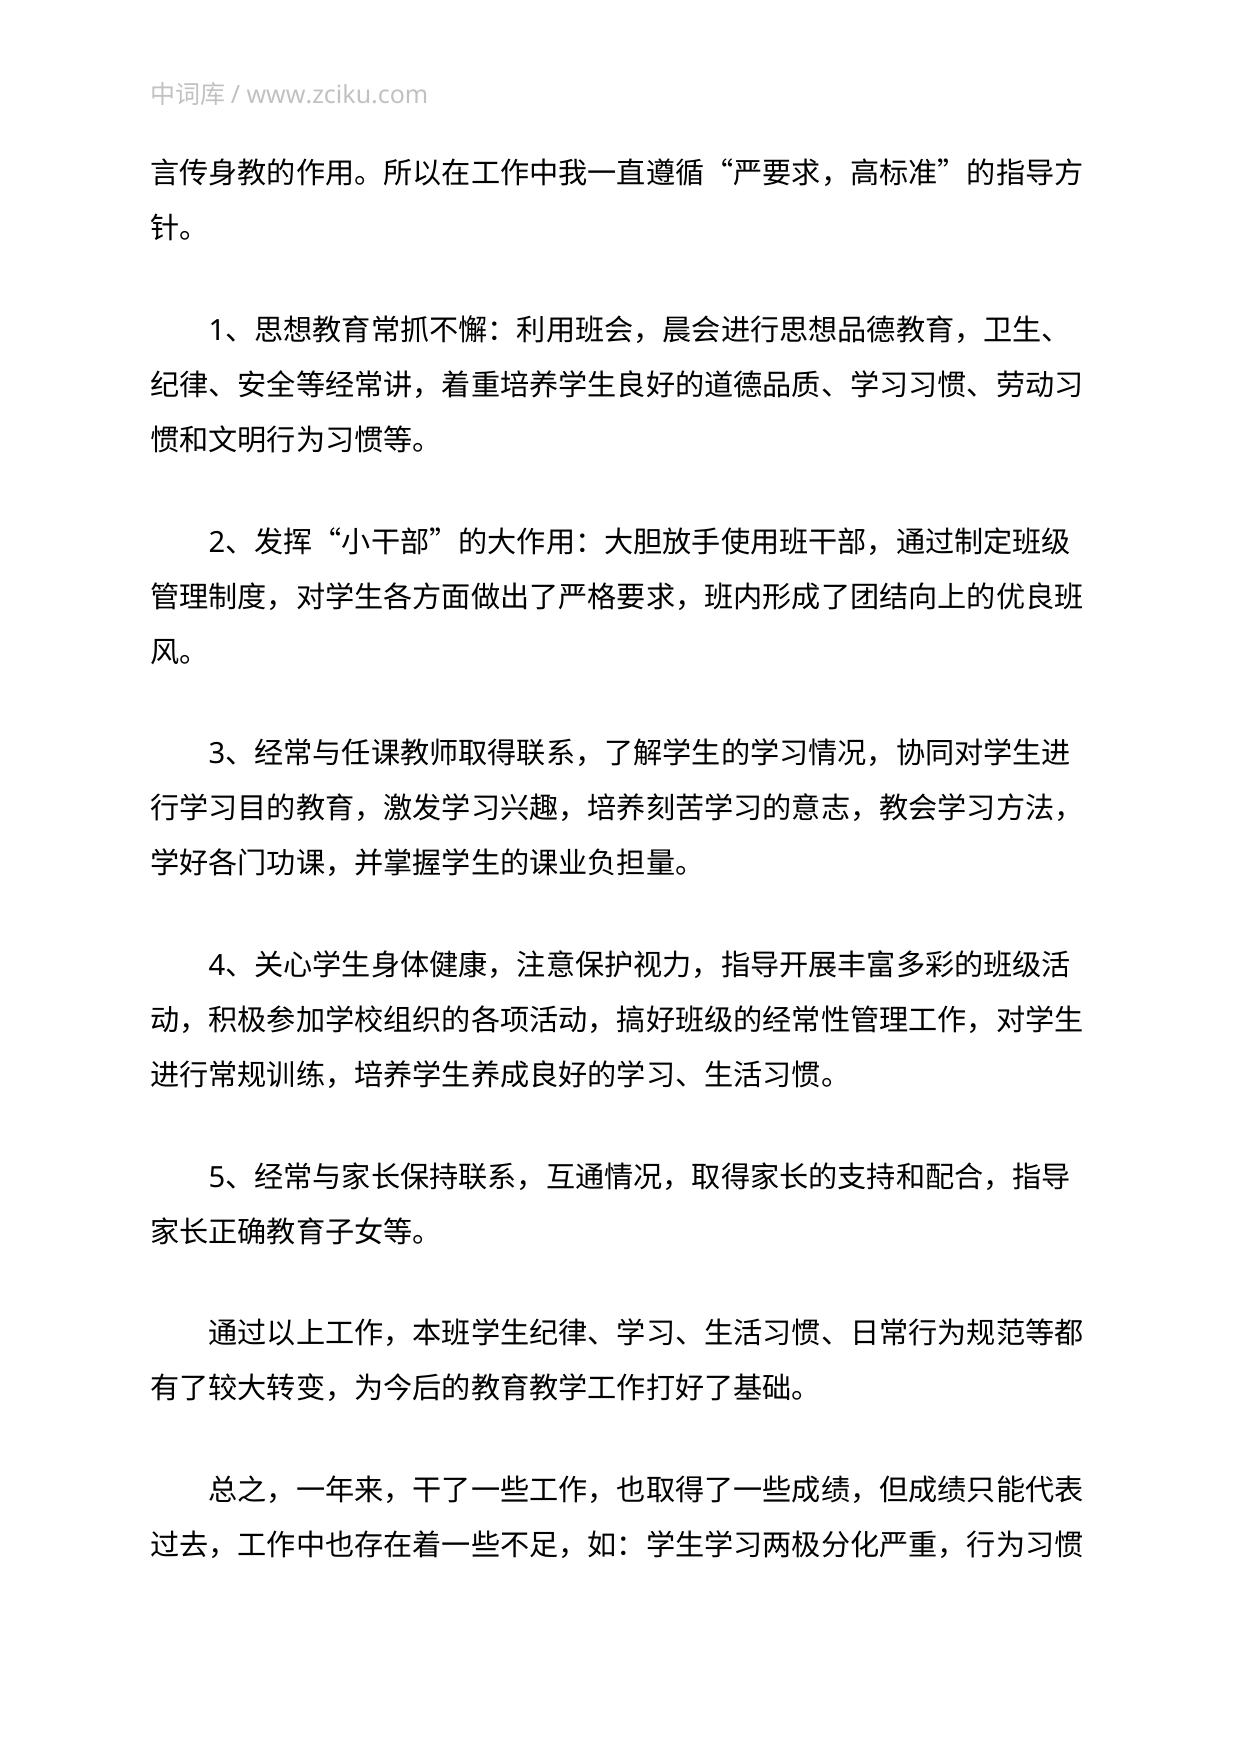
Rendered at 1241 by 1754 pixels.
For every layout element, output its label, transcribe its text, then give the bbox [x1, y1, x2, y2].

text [150, 1467, 1090, 1564]
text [150, 150, 1090, 247]
text 1、思想教育常抓不懈：利用班会，晨会进行思想品德教育，卫生、纪律、安全等经常讲，着重培养学生良好的道德品质、学习习惯、劳动习惯和文明行为习惯等。 [150, 307, 1090, 459]
text 3、经常与任课教师取得联系，了解学生的学习情况，协同对学生进行学习目的教育，激发学习兴趣，培养刻苦学习的意志，教会学习方法，学好各门功课，并掌握学生的课业负担量。 [150, 730, 1090, 882]
text 通过以上工作，本班学生纪律、学习、生活习惯、日常行为规范等都有了较大转变，为今后的教育教学工作打好了基础。 [150, 1310, 1090, 1407]
text 5、经常与家长保持联系，互通情况，取得家长的支持和配合，指导家长正确教育子女等。 [150, 1153, 1090, 1251]
text 4、关心学生身体健康，注意保护视力，指导开展丰富多彩的班级活动，积极参加学校组织的各项活动，搞好班级的经常性管理工作，对学生进行常规训练，培养学生养成良好的学习、生活习惯。 [150, 942, 1090, 1094]
text 2、发挥“小干部”的大作用：大胆放手使用班干部，通过制定班级管理制度，对学生各方面做出了严格要求，班内形成了团结向上的优良班风。 [150, 518, 1090, 671]
